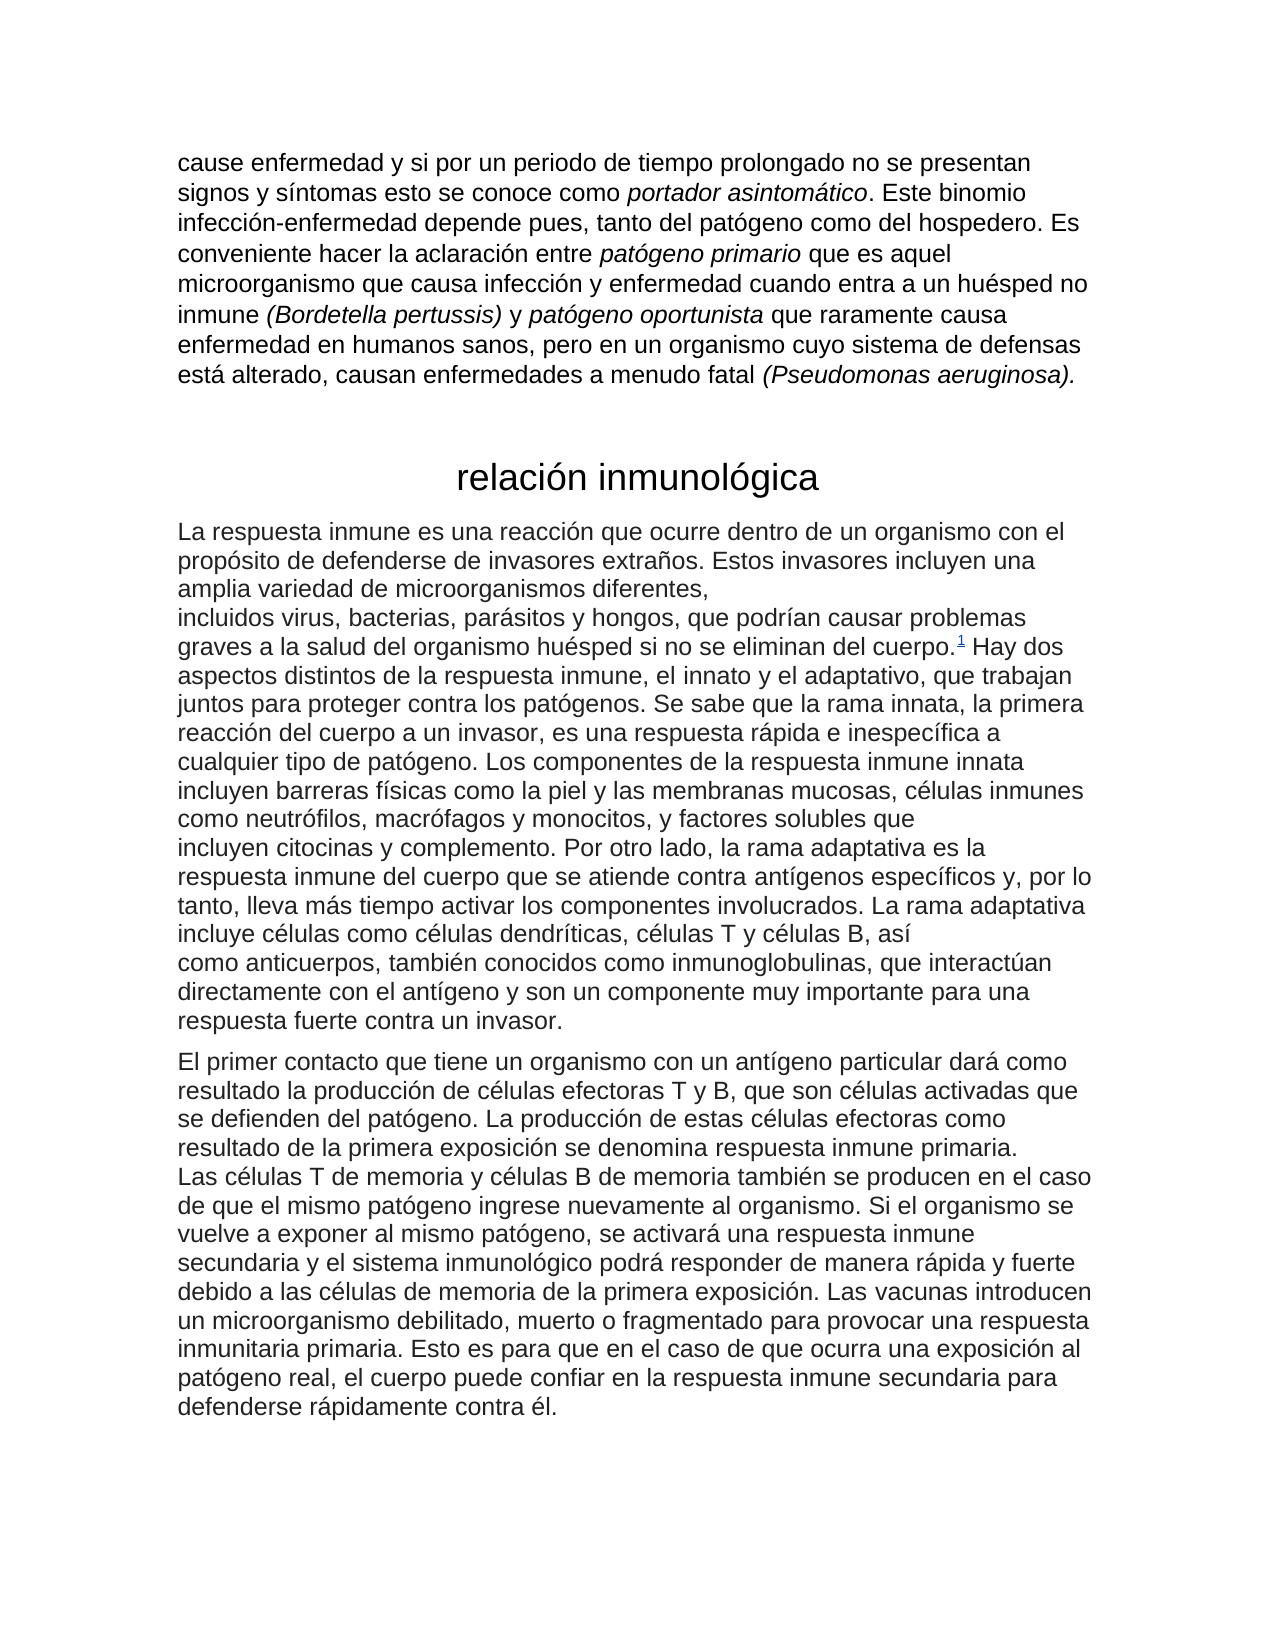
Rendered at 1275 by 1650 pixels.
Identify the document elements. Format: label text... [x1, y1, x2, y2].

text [177, 148, 1098, 389]
text relación inmunológica [177, 455, 1098, 498]
text La respuesta inmune es una reacción que ocurre dentro de un organismo con el propósito de defenderse de invasores extraños. Estos invasores incluyen una amplia variedad de microorganismos diferentes, incluidos virus, bacterias, parásitos y hongos, que podrían causar problemas graves a la salud del organismo huésped si no se eliminan del cuerpo.1​ Hay dos aspectos distintos de la respuesta inmune, el innato y el adaptativo, que trabajan juntos para proteger contra los patógenos. Se sabe que la rama innata, la primera reacción del cuerpo a un invasor, es una respuesta rápida e inespecífica a cualquier tipo de patógeno. Los componentes de la respuesta inmune innata incluyen barreras físicas como la piel y las membranas mucosas, células inmunes como neutrófilos, macrófagos y monocitos, y factores solubles que incluyen citocinas y complemento. Por otro lado, la rama adaptativa es la respuesta inmune del cuerpo que se atiende contra antígenos específicos y, por lo tanto, lleva más tiempo activar los componentes involucrados. La rama adaptativa incluye células como células dendríticas, células T y células B, así como anticuerpos, también conocidos como inmunoglobulinas, que interactúan directamente con el antígeno y son un componente muy importante para una respuesta fuerte contra un invasor. [177, 517, 1098, 1034]
text El primer contacto que tiene un organismo con un antígeno particular dará como resultado la producción de células efectoras T y B, que son células activadas que se defienden del patógeno. La producción de estas células efectoras como resultado de la primera exposición se denomina respuesta inmune primaria. Las células T de memoria y células B de memoria también se producen en el caso de que el mismo patógeno ingrese nuevamente al organismo. Si el organismo se vuelve a exponer al mismo patógeno, se activará una respuesta inmune secundaria y el sistema inmunológico podrá responder de manera rápida y fuerte debido a las células de memoria de la primera exposición. Las vacunas introducen un microorganismo debilitado, muerto o fragmentado para provocar una respuesta inmunitaria primaria. Esto es para que en el caso de que ocurra una exposición al patógeno real, el cuerpo puede confiar en la respuesta inmune secundaria para defenderse rápidamente contra él. [177, 1047, 1098, 1421]
